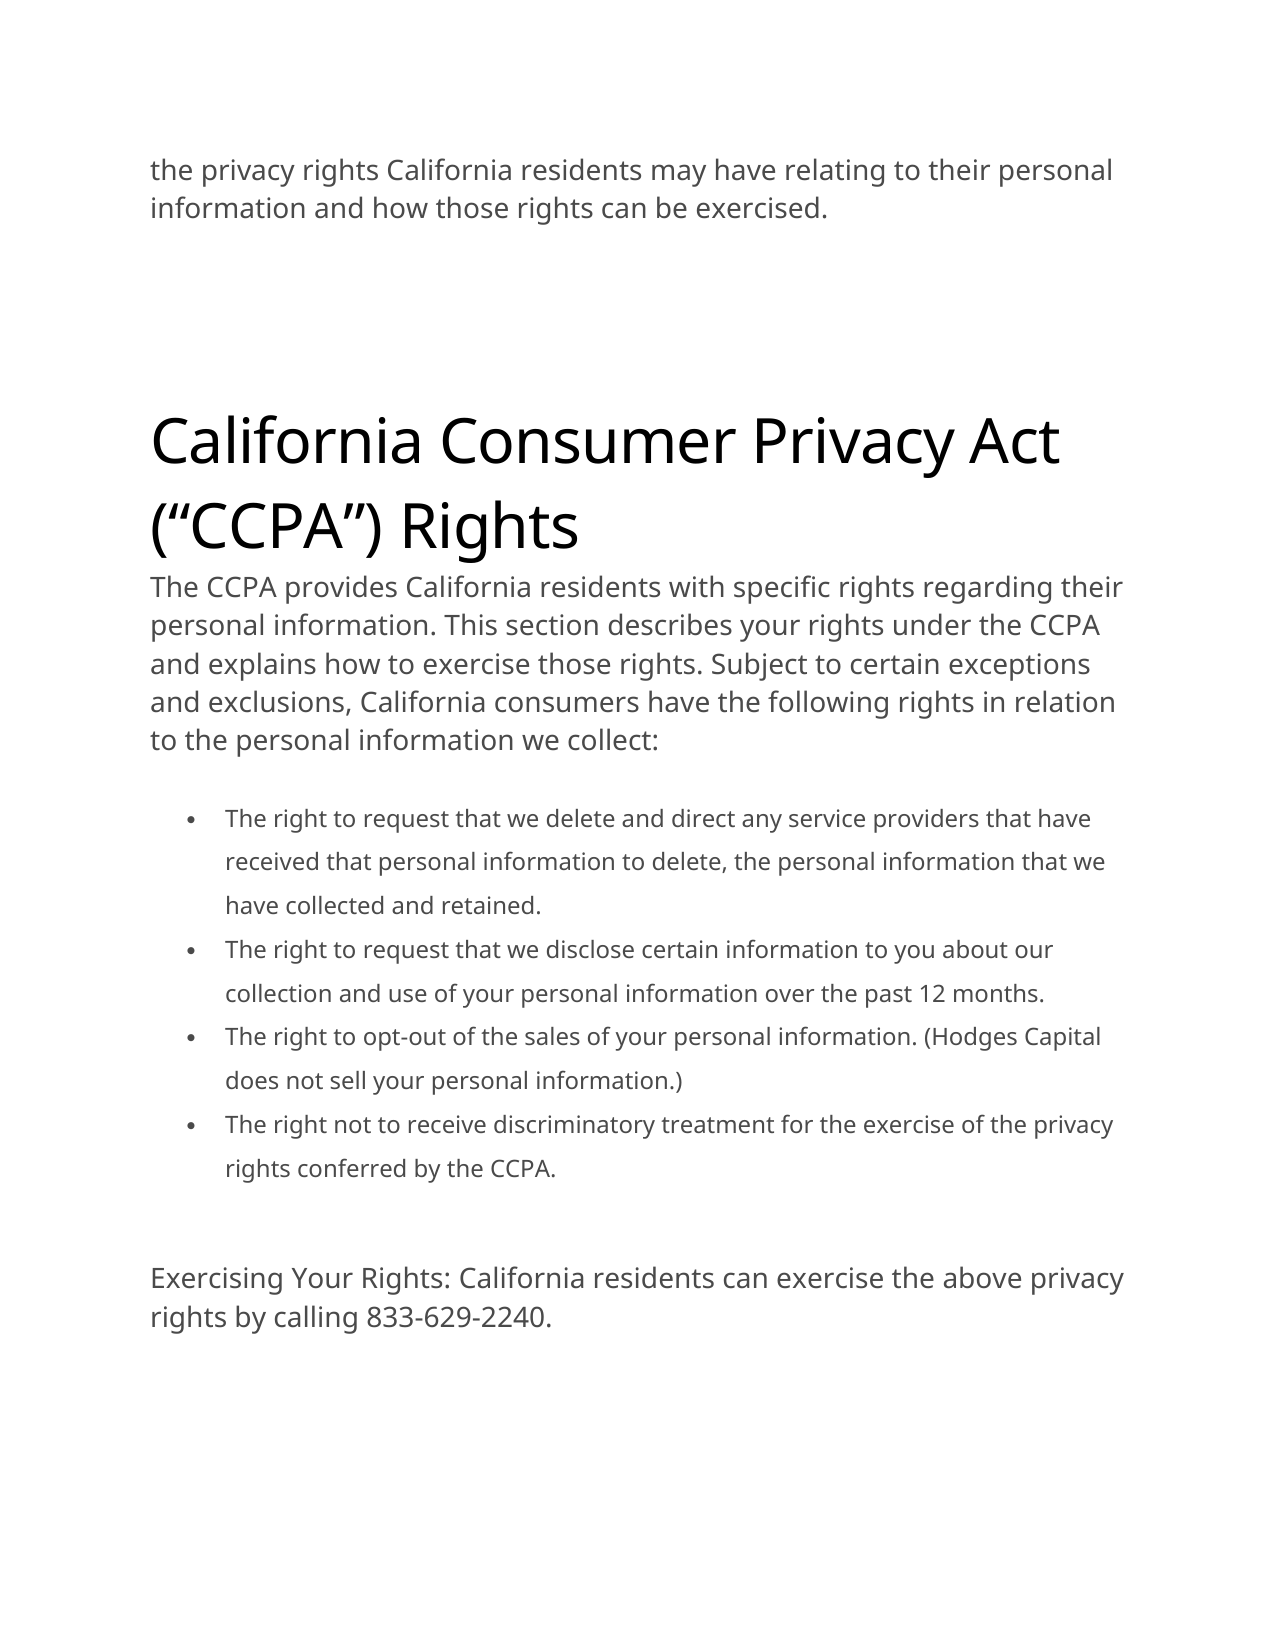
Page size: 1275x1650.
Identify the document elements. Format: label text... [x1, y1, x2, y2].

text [150, 150, 1125, 227]
list The right to opt-out of the sales of your personal information. (Hodges Capital does not sell your personal information.) [187, 1009, 1125, 1096]
list The right to request that we delete and direct any service providers that have received that personal information to delete, the personal information that we have collected and retained. [187, 790, 1125, 921]
list The right to request that we disclose certain information to you about our collection and use of your personal information over the past 12 months. [187, 921, 1125, 1009]
list The right not to receive discriminatory treatment for the exercise of the privacy rights conferred by the CCPA. [187, 1096, 1125, 1184]
text Exercising Your Rights: California residents can exercise the above privacy rights by calling 833-629-2240. [150, 1259, 1125, 1335]
text The CCPA provides California residents with specific rights regarding their personal information. This section describes your rights under the CCPA and explains how to exercise those rights. Subject to certain exceptions and exclusions, California consumers have the following rights in relation to the personal information we collect: [150, 567, 1125, 759]
text California Consumer Privacy Act (“CCPA”) Rights [150, 397, 1125, 567]
